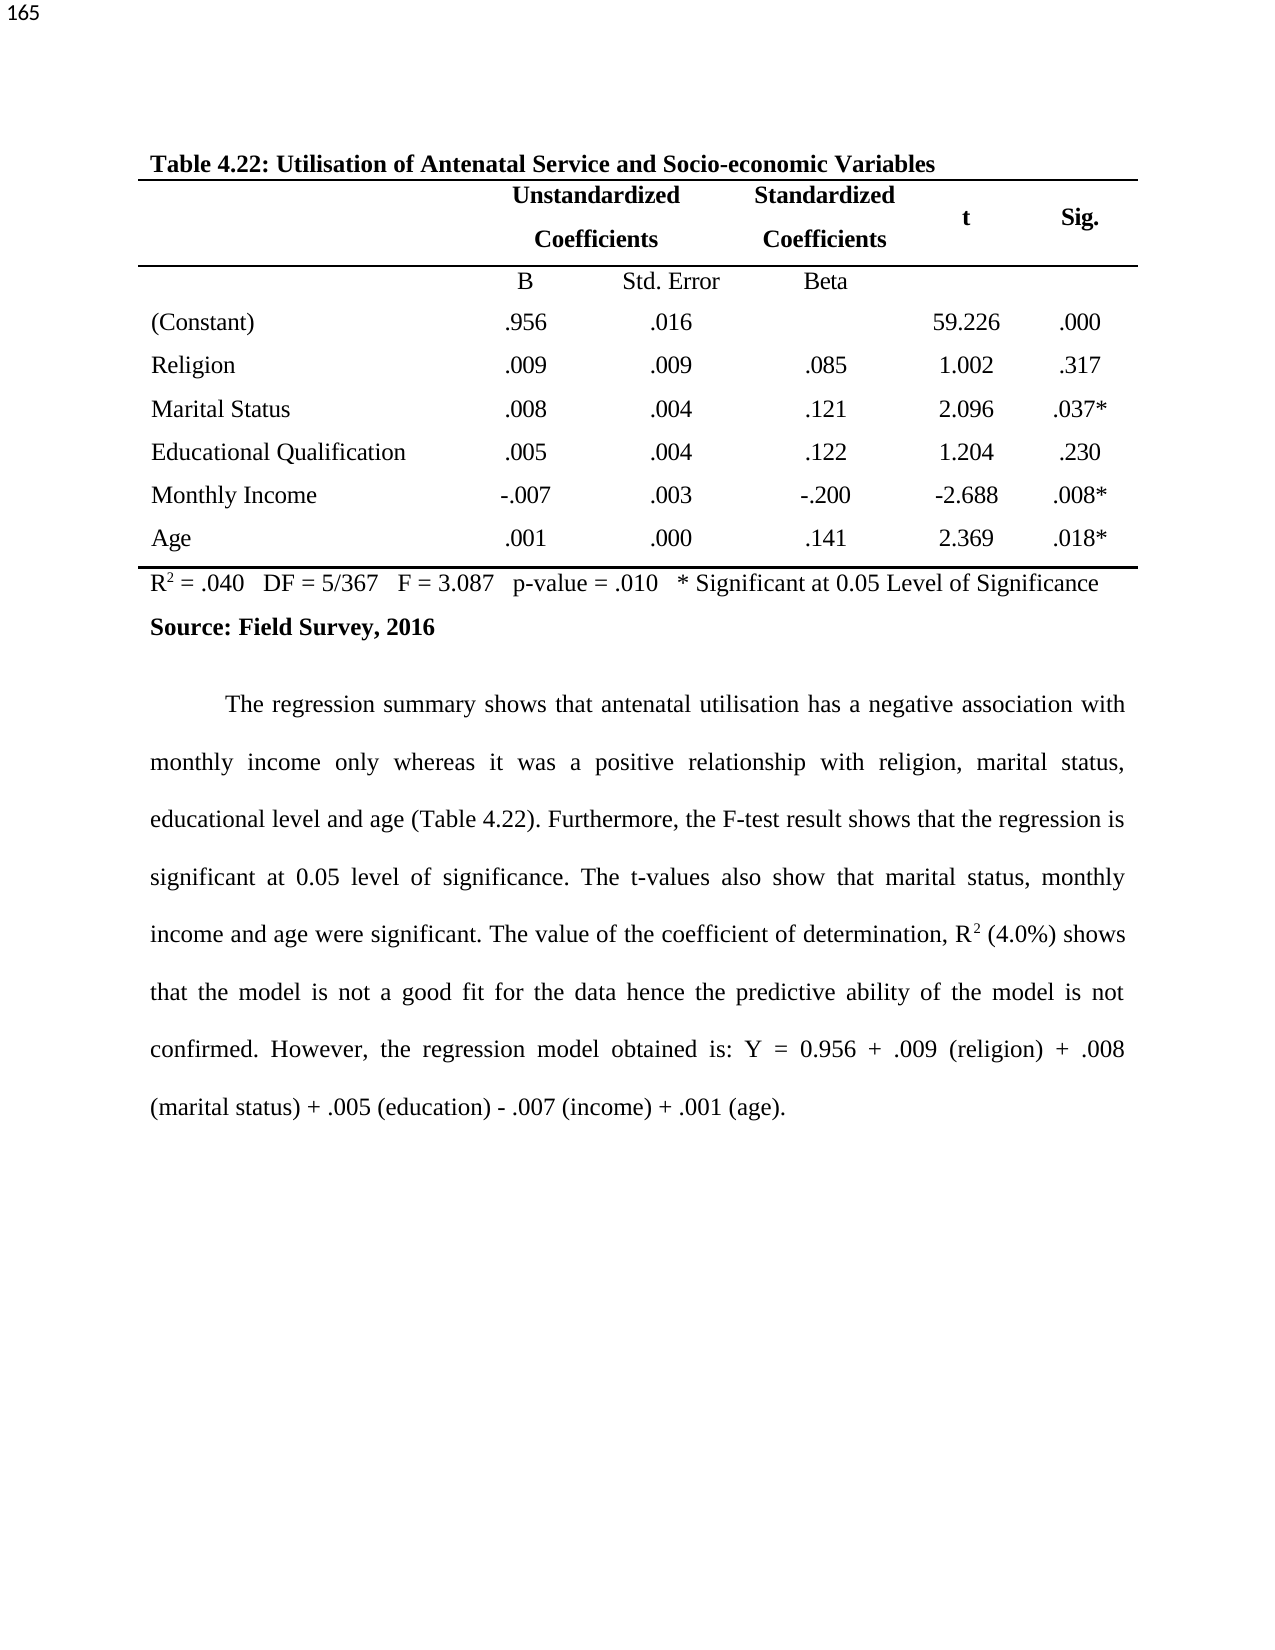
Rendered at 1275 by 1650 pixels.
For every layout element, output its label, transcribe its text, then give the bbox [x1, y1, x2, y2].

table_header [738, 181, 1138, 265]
text The regression summary shows that antenatal utilisation has a negative association with monthly income only whereas it was a positive relationship with religion, marital status, educational level and age (Table 4.22). Furthermore, the F-test result shows that the regression is significant at 0.05 level of significance. The t-values also show that marital status, monthly income and age were significant. The value of the coefficient of determination, R2 (4.0%) shows that the model is not a good fit for the data hence the predictive ability of the model is not confirmed. However, the regression model obtained is: Y = 0.956 + .009 (religion) + .008 (marital status) + .005 (education) - .007 (income) + .001 (age). [150, 689, 1126, 1121]
text R2 = .040 DF = 5/367 F = 3.087 p-value = .010 * Significant at 0.05 Level of Significance [150, 568, 1233, 597]
subtitle Table 4.22: Utilisation of Antenatal Service and Socio-economic Variables [150, 149, 1233, 178]
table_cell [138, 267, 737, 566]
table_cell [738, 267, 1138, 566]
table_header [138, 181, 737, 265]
subtitle Source: Field Survey, 2016 [150, 612, 1233, 641]
